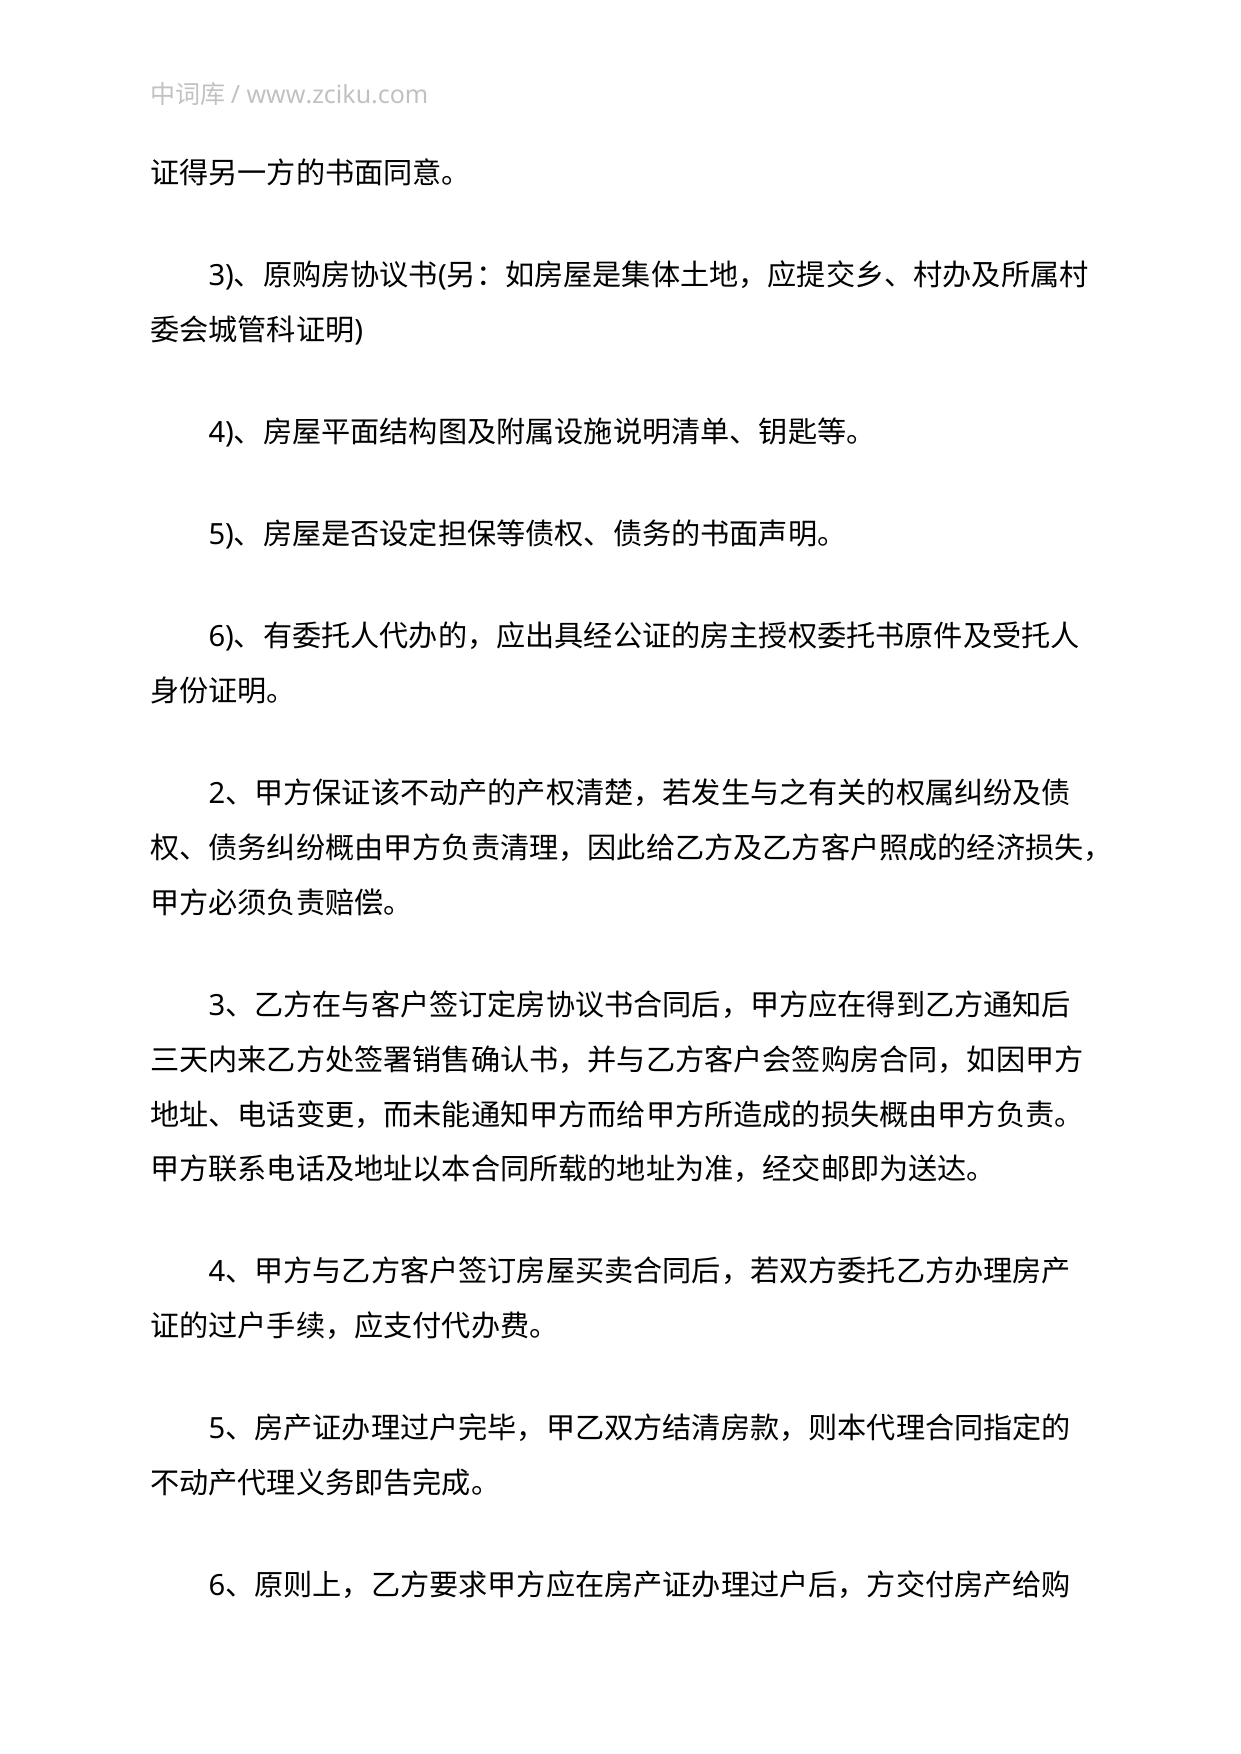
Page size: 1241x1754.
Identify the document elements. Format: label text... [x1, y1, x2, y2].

text 4、甲方与乙方客户签订房屋买卖合同后，若双方委托乙方办理房产证的过户手续，应支付代办费。 [150, 1248, 1090, 1345]
text 3)、原购房协议书(另：如房屋是集体土地，应提交乡、村办及所属村委会城管科证明) [150, 252, 1090, 349]
text 4)、房屋平面结构图及附属设施说明清单、钥匙等。 [150, 409, 1090, 451]
text 5、房产证办理过户完毕，甲乙双方结清房款，则本代理合同指定的不动产代理义务即告完成。 [150, 1404, 1090, 1502]
text 2、甲方保证该不动产的产权清楚，若发生与之有关的权属纠纷及债权、债务纠纷概由甲方负责清理，因此给乙方及乙方客户照成的经济损失，甲方必须负责赔偿。 [150, 769, 1090, 922]
text 6)、有委托人代办的，应出具经公证的房主授权委托书原件及受托人身份证明。 [150, 613, 1090, 710]
text 5)、房屋是否设定担保等债权、债务的书面声明。 [150, 511, 1090, 553]
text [150, 150, 1090, 192]
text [150, 1561, 1090, 1604]
text 3、乙方在与客户签订定房协议书合同后，甲方应在得到乙方通知后三天内来乙方处签署销售确认书，并与乙方客户会签购房合同，如因甲方地址、电话变更，而未能通知甲方而给甲方所造成的损失概由甲方负责。甲方联系电话及地址以本合同所载的地址为准，经交邮即为送达。 [150, 981, 1090, 1188]
